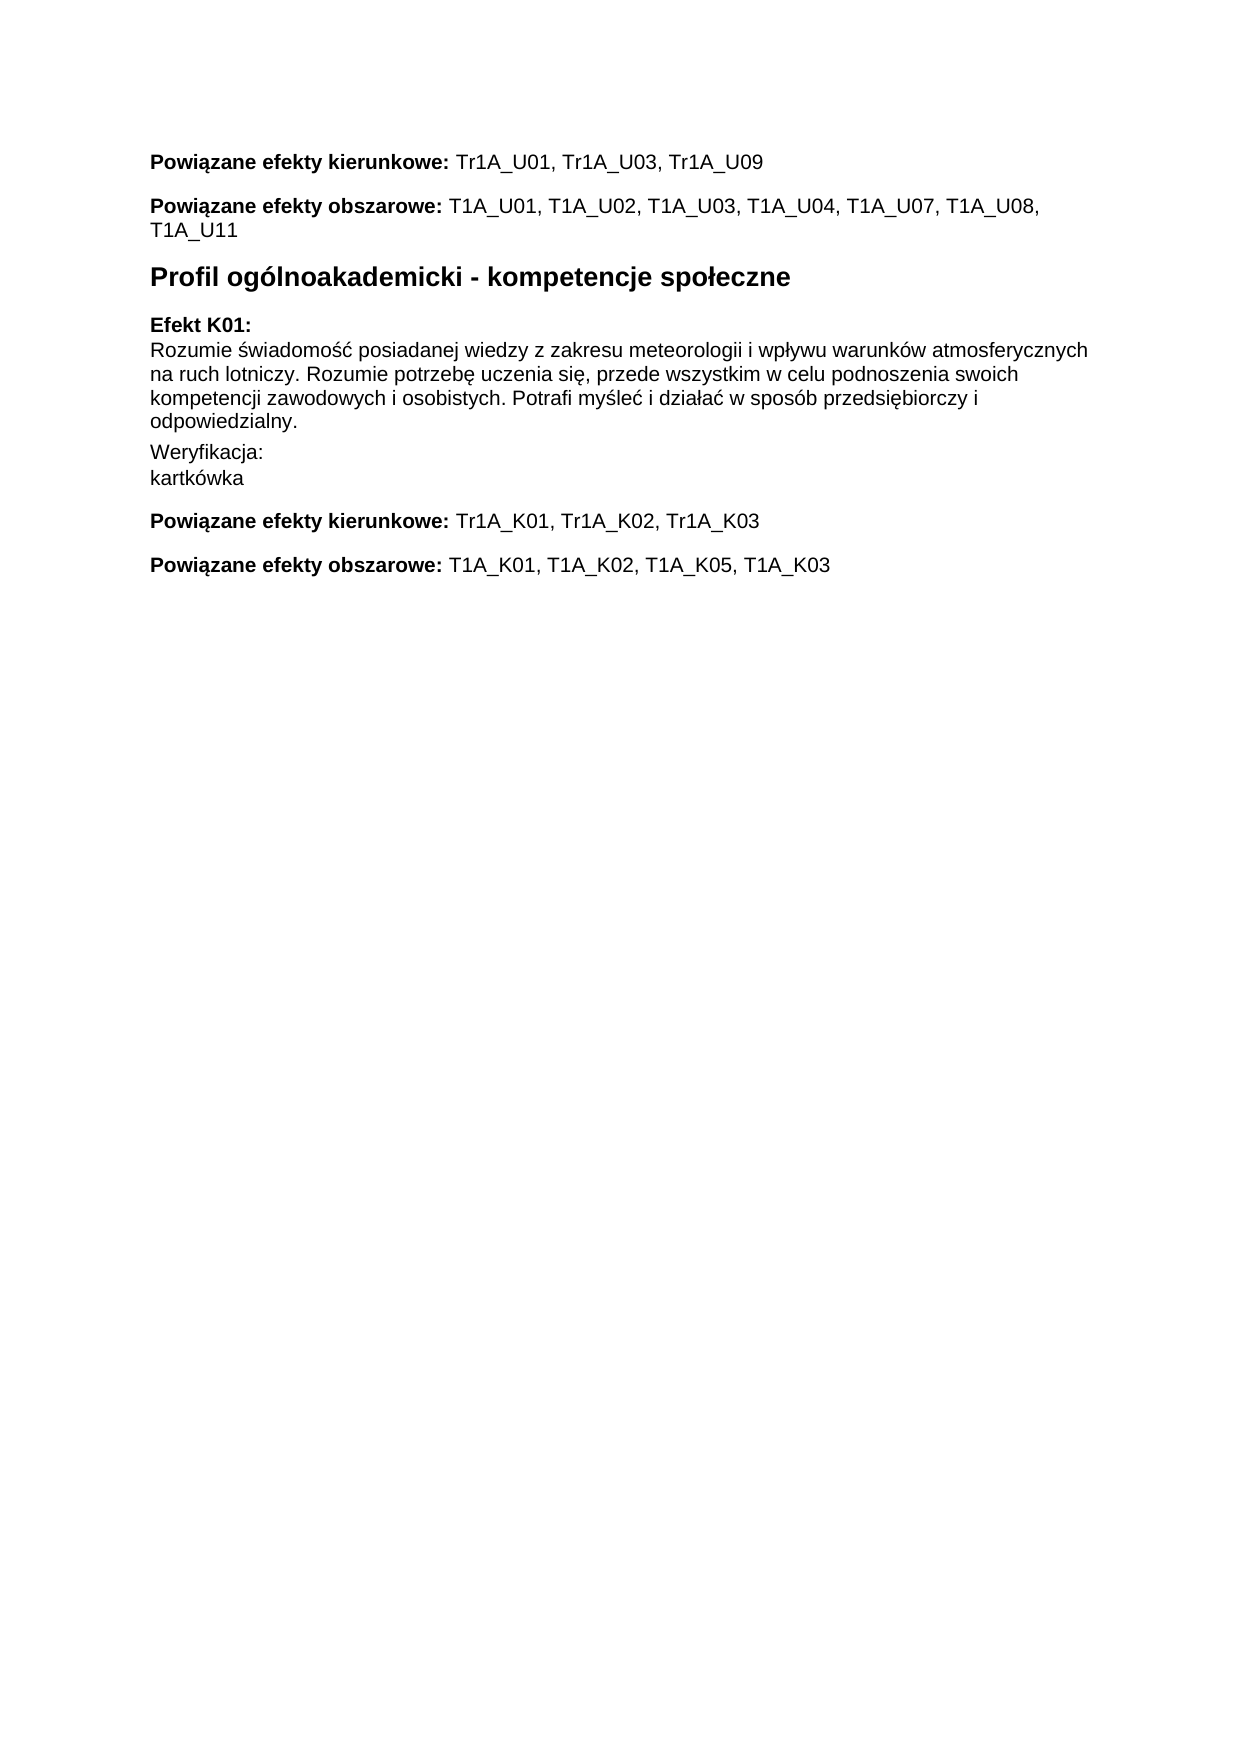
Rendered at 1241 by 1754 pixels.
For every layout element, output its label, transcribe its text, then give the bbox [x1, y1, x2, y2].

text Powiązane efekty kierunkowe: Tr1A_U01, Tr1A_U03, Tr1A_U09 [150, 150, 1090, 174]
text Powiązane efekty kierunkowe: Tr1A_K01, Tr1A_K02, Tr1A_K03 [150, 509, 1090, 533]
text Efekt K01: [150, 312, 1090, 336]
text Weryfikacja: [150, 439, 1090, 463]
text Rozumie świadomość posiadanej wiedzy z zakresu meteorologii i wpływu warunków atmosferycznych na ruch lotniczy. Rozumie potrzebę uczenia się, przede wszystkim w celu podnoszenia swoich kompetencji zawodowych i osobistych. Potrafi myśleć i działać w sposób przedsiębiorczy i odpowiedzialny. [150, 337, 1090, 433]
text kartkówka [150, 466, 1090, 489]
subtitle Profil ogólnoakademicki - kompetencje społeczne [150, 261, 1090, 293]
text Powiązane efekty obszarowe: T1A_K01, T1A_K02, T1A_K05, T1A_K03 [150, 553, 1090, 577]
text Powiązane efekty obszarowe: T1A_U01, T1A_U02, T1A_U03, T1A_U04, T1A_U07, T1A_U08, T1A_U11 [150, 194, 1090, 242]
